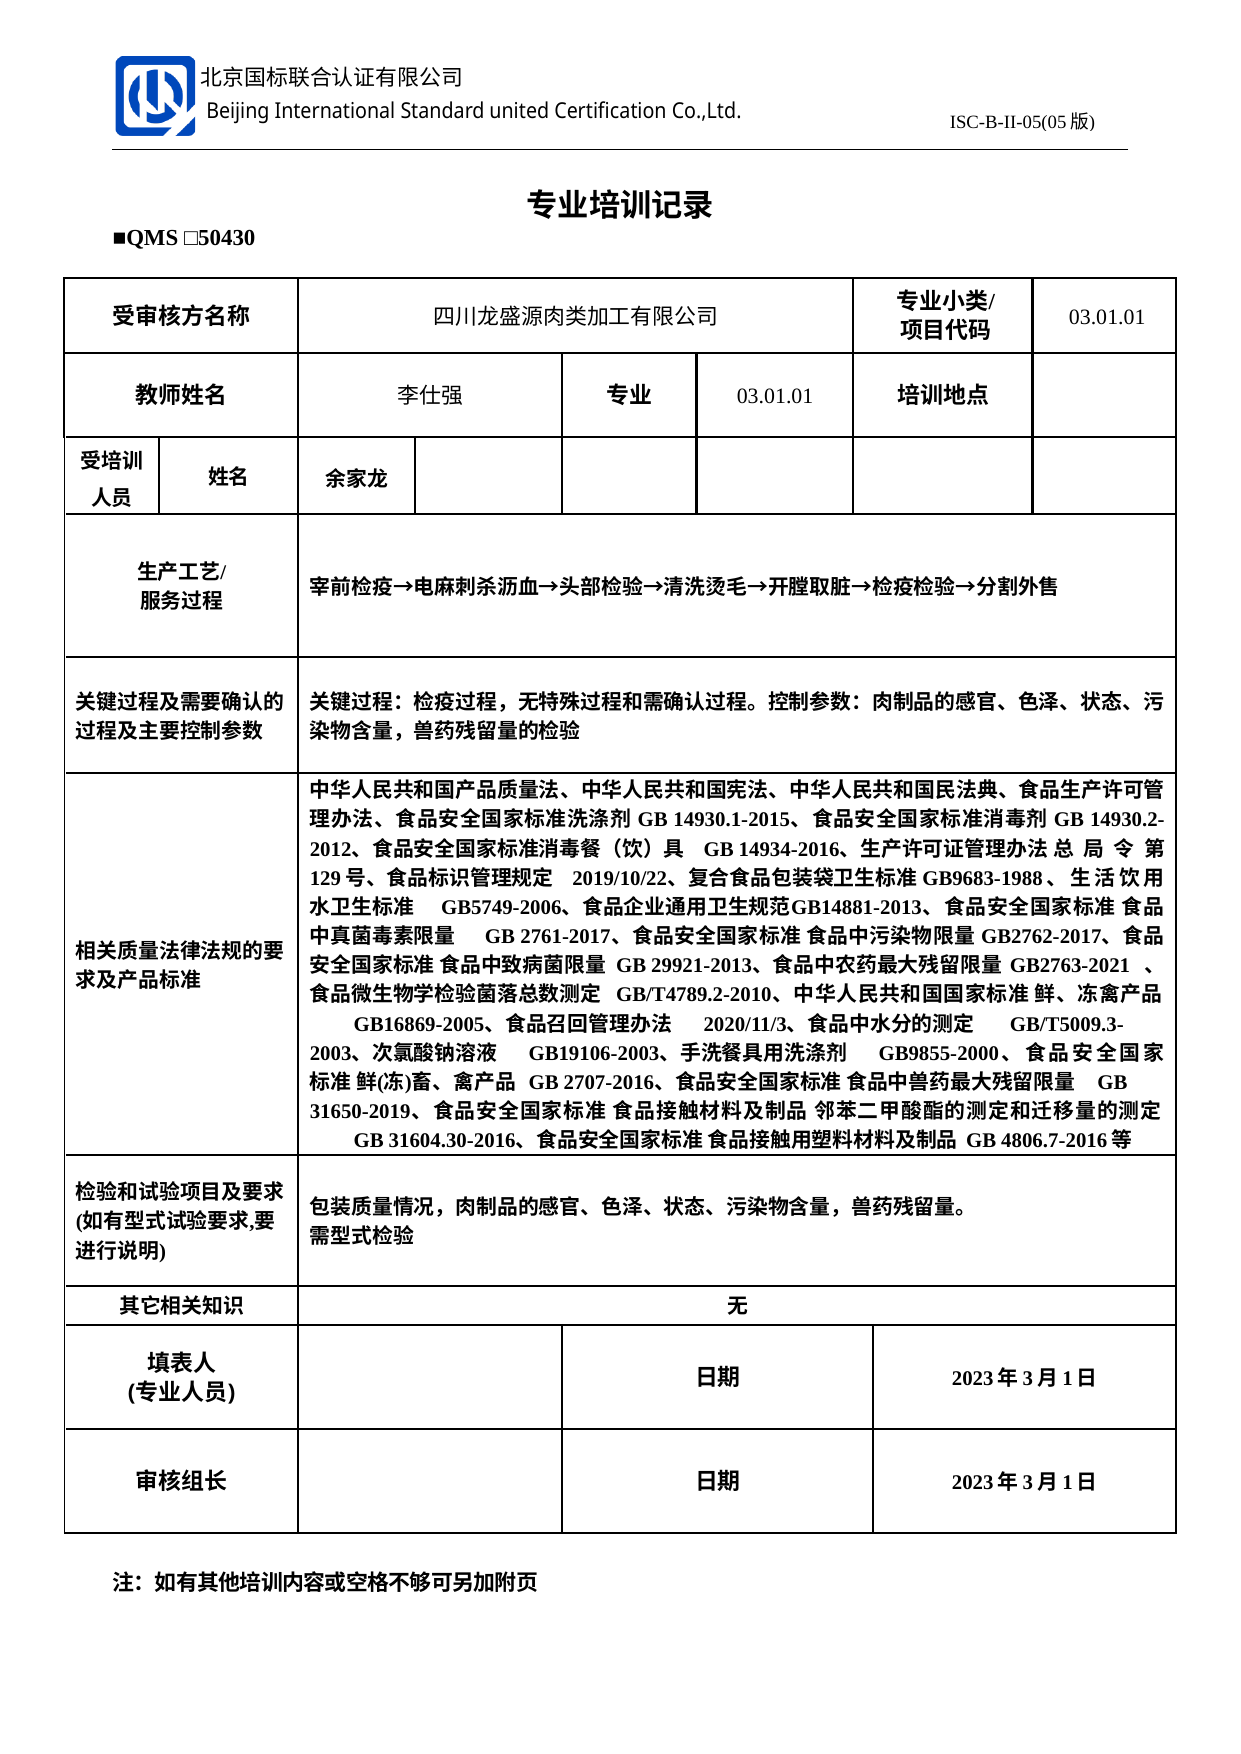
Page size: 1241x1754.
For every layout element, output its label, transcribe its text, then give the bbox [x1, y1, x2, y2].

table_cell 无 [299, 1287, 1175, 1324]
table_cell 日期 [563, 1430, 872, 1532]
table_cell 审核组长 [65, 1429, 297, 1532]
table_cell 教师姓名 [65, 354, 297, 436]
table_cell 关键过程：检疫过程，无特殊过程和需确认过程。控制参数：肉制品的感官、色泽、状态、污染物含量，兽药残留量的检验 [299, 658, 1175, 772]
table_cell 专业 [563, 354, 695, 436]
table_cell 日期 [563, 1326, 872, 1428]
table_cell 填表人 (专业人员) [65, 1325, 297, 1428]
table_cell [854, 438, 1031, 513]
table_cell 生产工艺/ 服务过程 [65, 514, 297, 656]
table_cell 李仕强 [299, 354, 561, 436]
table_header 四川龙盛源肉类加工有限公司 [299, 279, 852, 352]
table_cell [299, 1326, 561, 1428]
table_cell [1034, 438, 1175, 513]
table_cell 包装质量情况，肉制品的感官、色泽、状态、污染物含量，兽药残留量。 需型式检验 [299, 1156, 1175, 1284]
table_cell [698, 438, 852, 513]
table_header 03.01.01 [1034, 279, 1175, 352]
table_cell 2023年3月1日 [874, 1326, 1175, 1428]
table_header 专业小类/ 项目代码 [854, 279, 1031, 352]
table_cell [1034, 354, 1175, 436]
table_header 受审核方名称 [65, 279, 297, 352]
table_cell [299, 1430, 561, 1532]
table_cell 中华人民共和国产品质量法、中华人民共和国宪法、中华人民共和国民法典、食品生产许可管理办法、食品安全国家标准洗涤剂 GB 14930.1-2015、食品安全国家标准消毒剂 GB 14930.2-2012、食品安全国家标准消毒餐（饮）具 GB 14934-2016、生产许可证管理办法 总局令第129号、食品标识管理规定 2019/10/22、复合食品包装袋卫生标准 GB9683-1988、生活饮用水卫生标准 GB5749-2006、食品企业通用卫生规范 GB14881-2013、食品安全国家标准 食品中真菌毒素限量 GB 2761-2017、食品安全国家标准 食品中污染物限量 GB2762-2017、食品安全国家标准 食品中致病菌限量 GB 29921-2013、食品中农药最大残留限量 GB2763-2021、食品微生物学检验菌落总数测定 GB/T4789.2-2010、中华人民共和国国家标准 鲜、冻禽产品 GB16869-2005、食品召回管理办法 2020/11/3、食品中水分的测定 GB/T5009.3-2003、次氯酸钠溶液 GB19106-2003、手洗餐具用洗涤剂 GB9855-2000、食品安全国家标准 鲜(冻)畜、禽产品 GB 2707-2016、食品安全国家标准 食品中兽药最大残留限量 GB 31650-2019、食品安全国家标准 食品接触材料及制品 邻苯二甲酸酯的测定和迁移量的测定 GB 31604.30-2016、食品安全国家标准 食品接触用塑料材料及制品 GB 4806.7-2016等 [299, 774, 1175, 1153]
table_cell 受培训人员 [65, 437, 158, 513]
text ■QMS □50430 [112, 224, 1128, 251]
table_cell 姓名 [160, 438, 297, 513]
table_cell 其它相关知识 [65, 1286, 297, 1324]
table_cell 相关质量法律法规的要求及产品标准 [65, 773, 297, 1153]
table_cell 检验和试验项目及要求(如有型式试验要求,要进行说明) [65, 1155, 297, 1284]
table_cell 关键过程及需要确认的过程及主要控制参数 [65, 657, 297, 772]
text 专业培训记录 [112, 187, 1128, 224]
table_cell [416, 438, 561, 513]
table_cell 2023年3月1日 [874, 1430, 1175, 1532]
text 注：如有其他培训内容或空格不够可另加附页 [112, 1565, 1128, 1597]
table_cell 培训地点 [854, 354, 1031, 436]
picture [115, 56, 196, 136]
table_cell 余家龙 [299, 438, 414, 513]
table_cell 宰前检疫→电麻刺杀沥血→头部检验→清洗烫毛→开膛取脏→检疫检验→分割外售 [299, 515, 1175, 656]
table_cell 03.01.01 [698, 354, 852, 436]
table_cell [563, 438, 695, 513]
